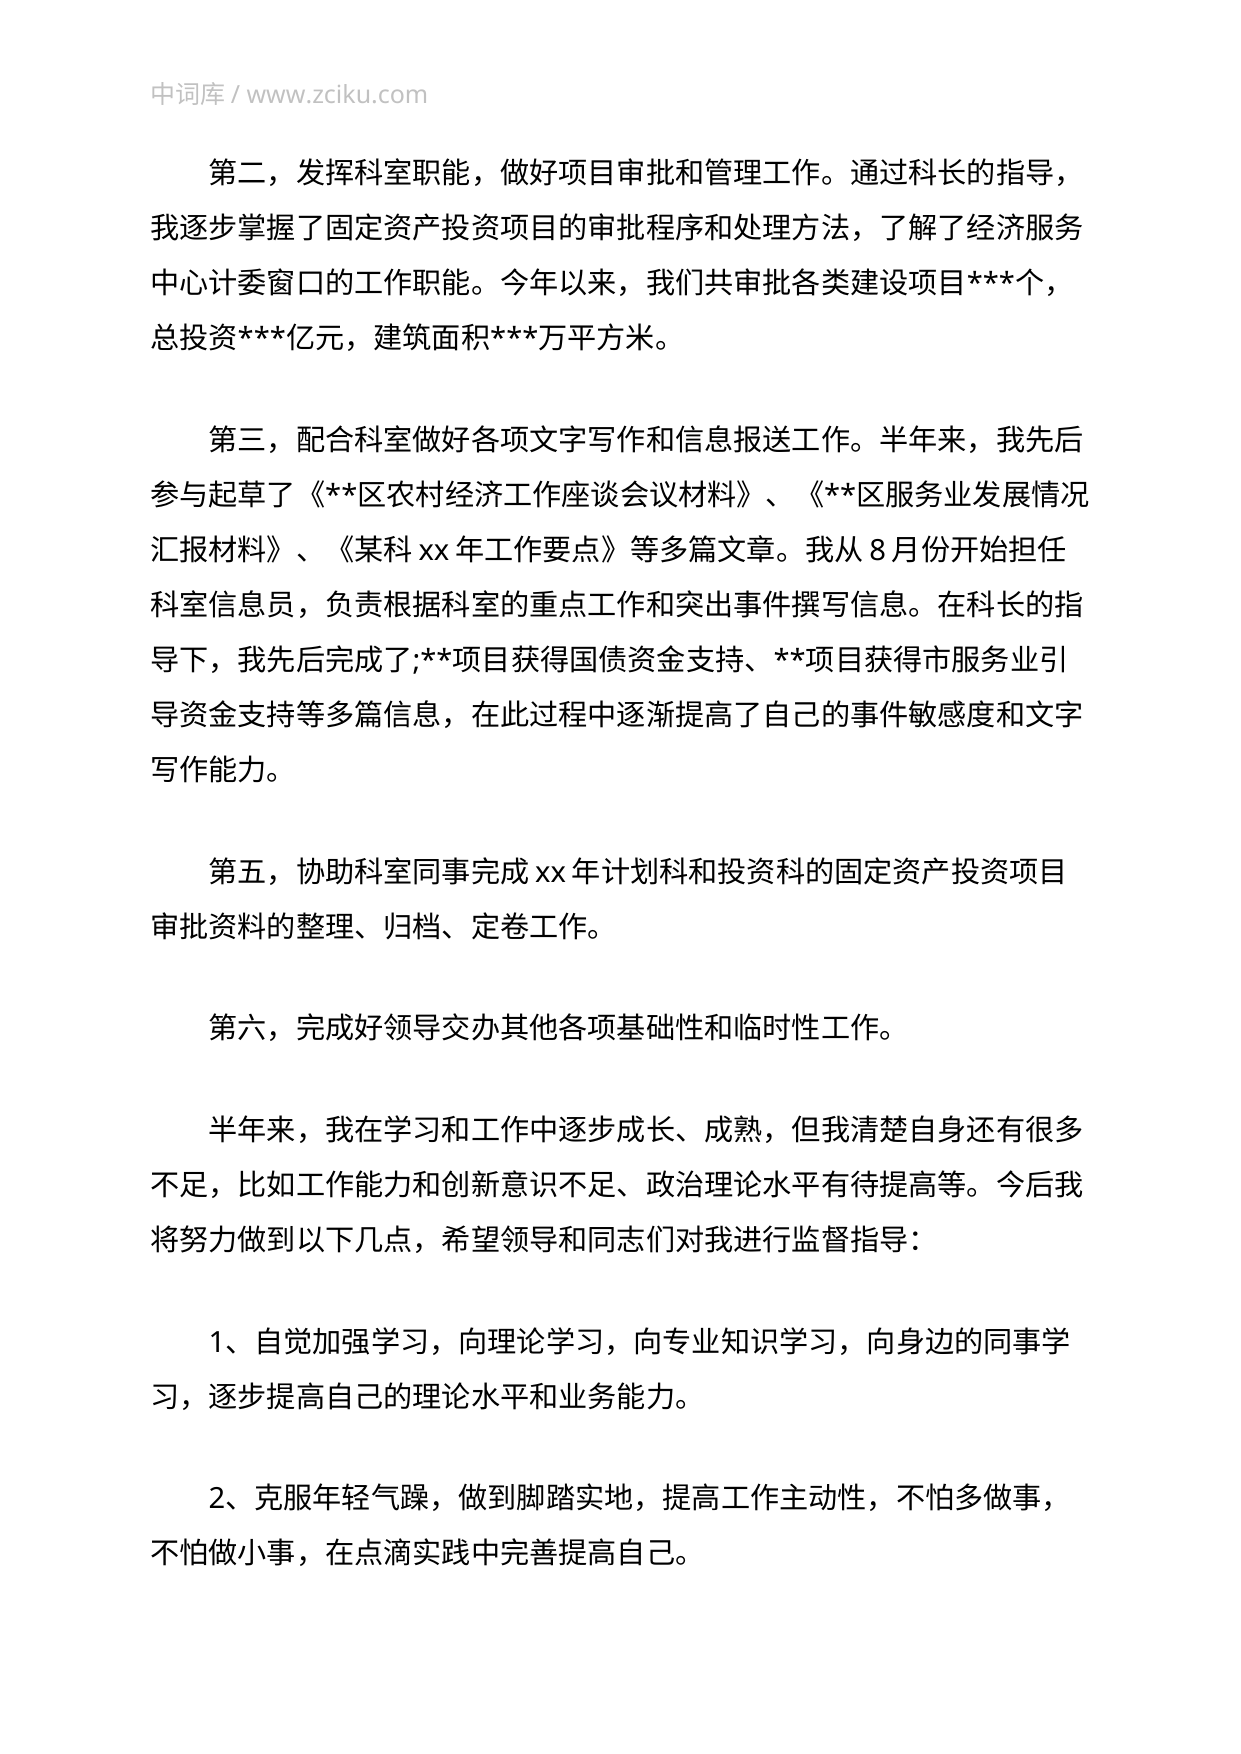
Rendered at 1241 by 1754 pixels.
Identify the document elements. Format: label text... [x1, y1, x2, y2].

text 第六，完成好领导交办其他各项基础性和临时性工作。 [150, 1005, 1090, 1047]
text 2、克服年轻气躁，做到脚踏实地，提高工作主动性，不怕多做事，不怕做小事，在点滴实践中完善提高自己。 [150, 1475, 1090, 1572]
text 1、自觉加强学习，向理论学习，向专业知识学习，向身边的同事学习，逐步提高自己的理论水平和业务能力。 [150, 1318, 1090, 1416]
text 半年来，我在学习和工作中逐步成长、成熟，但我清楚自身还有很多不足，比如工作能力和创新意识不足、政治理论水平有待提高等。今后我将努力做到以下几点，希望领导和同志们对我进行监督指导： [150, 1107, 1090, 1259]
text 第二，发挥科室职能，做好项目审批和管理工作。通过科长的指导，我逐步掌握了固定资产投资项目的审批程序和处理方法，了解了经济服务中心计委窗口的工作职能。今年以来，我们共审批各类建设项目***个，总投资***亿元，建筑面积***万平方米。 [150, 150, 1090, 357]
text 第五，协助科室同事完成xx年计划科和投资科的固定资产投资项目审批资料的整理、归档、定卷工作。 [150, 848, 1090, 946]
text 第三，配合科室做好各项文字写作和信息报送工作。半年来，我先后参与起草了《**区农村经济工作座谈会议材料》、《**区服务业发展情况汇报材料》、《某科xx年工作要点》等多篇文章。我从8月份开始担任科室信息员，负责根据科室的重点工作和突出事件撰写信息。在科长的指导下，我先后完成了;**项目获得国债资金支持、**项目获得市服务业引导资金支持等多篇信息，在此过程中逐渐提高了自己的事件敏感度和文字写作能力。 [150, 417, 1090, 789]
